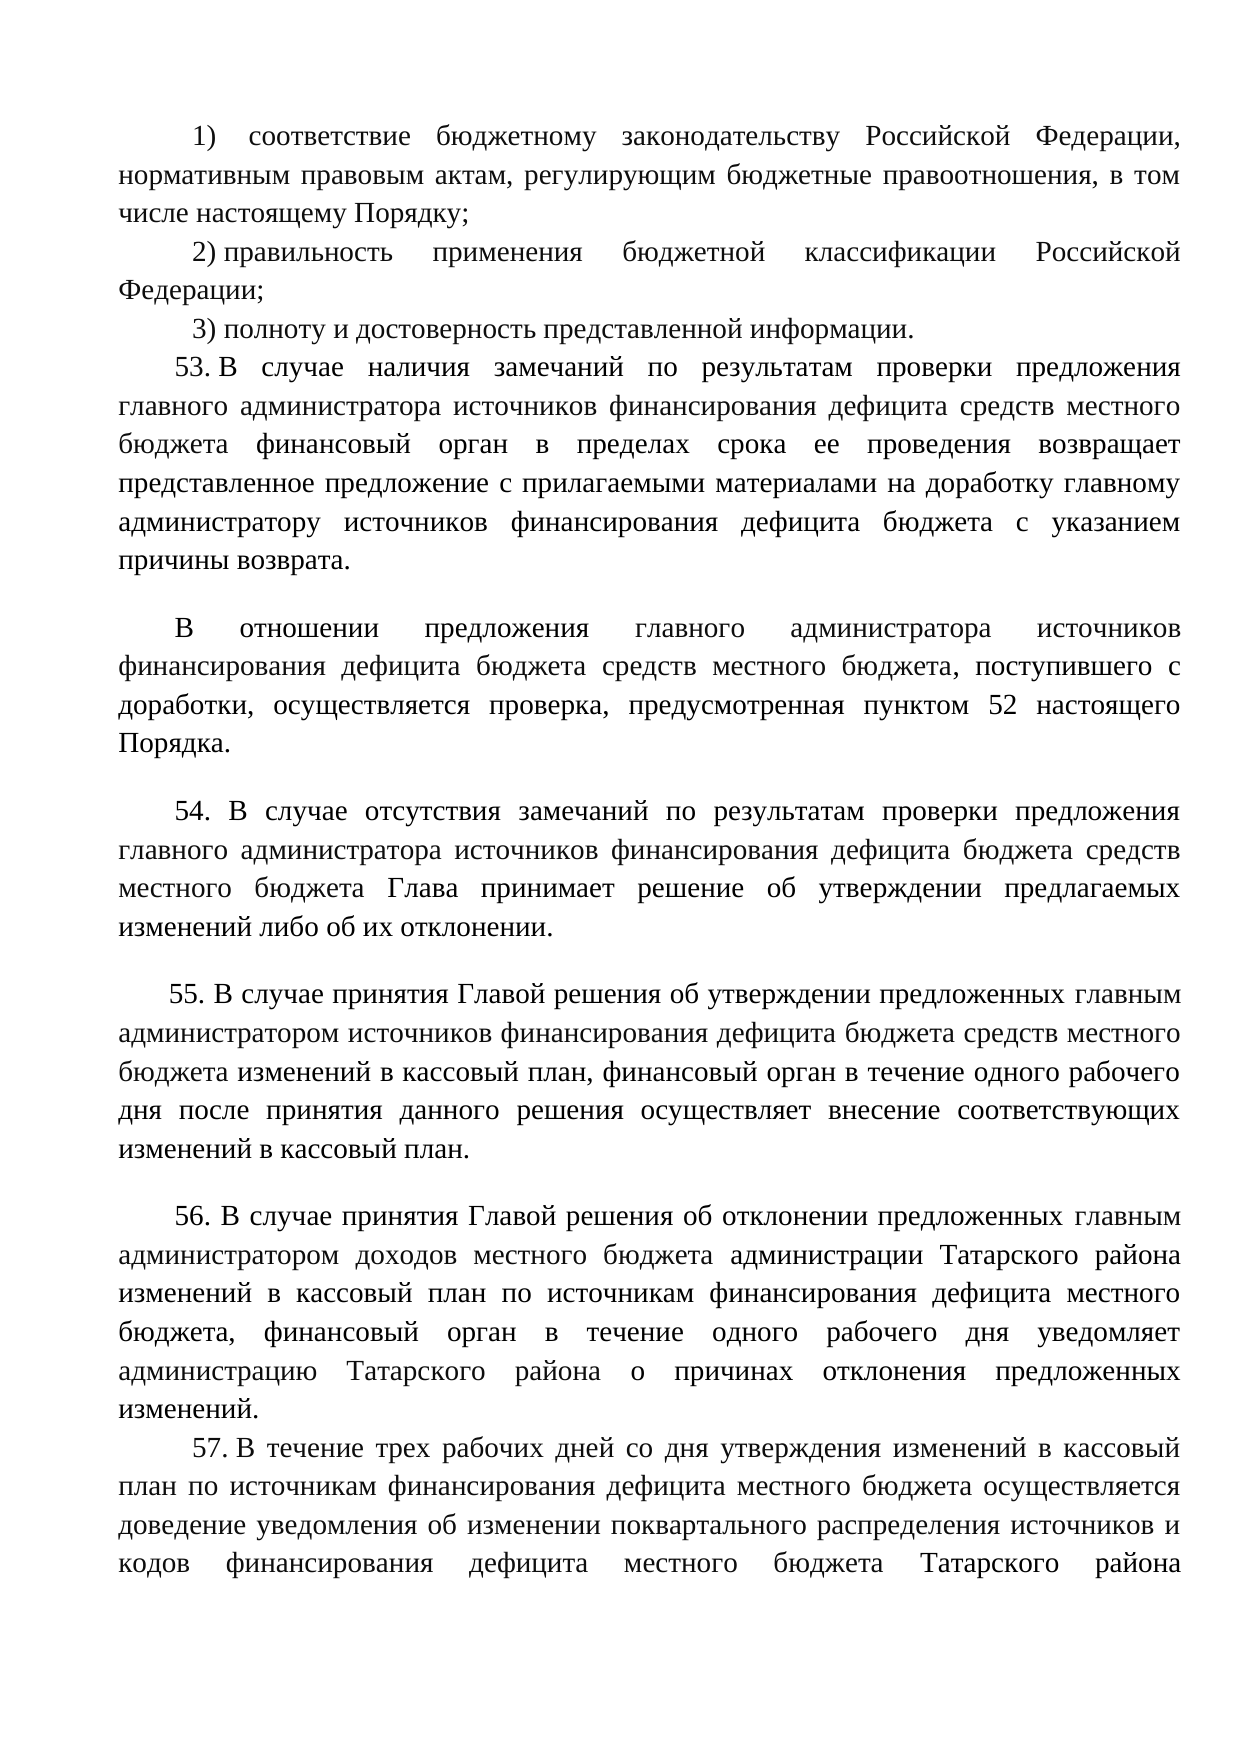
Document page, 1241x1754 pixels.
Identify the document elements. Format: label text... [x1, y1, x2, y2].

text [118, 1430, 1181, 1579]
text 53. В случае наличия замечаний по результатам проверки предложения главного администратора источников финансирования дефицита средств местного бюджета финансовый орган в пределах срока ее проведения возвращает представленное предложение с прилагаемыми материалами на доработку главному администратору источников финансирования дефицита бюджета с указанием причины возврата. [118, 349, 1181, 576]
text 3) полноту и достоверность представленной информации. [118, 311, 1181, 344]
text 1) соответствие бюджетному законодательству Российской Федерации, нормативным правовым актам, регулирующим бюджетные правоотношения, в том числе настоящему Порядку; [118, 118, 1181, 229]
text В отношении предложения главного администратора источников финансирования дефицита бюджета средств местного бюджета, поступившего с доработки, осуществляется проверка, предусмотренная пунктом 52 настоящего Порядка. [118, 610, 1181, 759]
text 56. В случае принятия Главой решения об отклонении предложенных главным администратором доходов местного бюджета администрации Татарского района изменений в кассовый план по источникам финансирования дефицита местного бюджета, финансовый орган в течение одного рабочего дня уведомляет администрацию Татарского района о причинах отклонения предложенных изменений. [118, 1198, 1181, 1425]
text 55. В случае принятия Главой решения об утверждении предложенных главным администратором источников финансирования дефицита бюджета средств местного бюджета изменений в кассовый план, финансовый орган в течение одного рабочего дня после принятия данного решения осуществляет внесение соответствующих изменений в кассовый план. [118, 977, 1181, 1164]
text 54. В случае отсутствия замечаний по результатам проверки предложения главного администратора источников финансирования дефицита бюджета средств местного бюджета Глава принимает решение об утверждении предлагаемых изменений либо об их отклонении. [118, 793, 1181, 942]
text 2) правильность применения бюджетной классификации Российской Федерации; [118, 234, 1181, 306]
